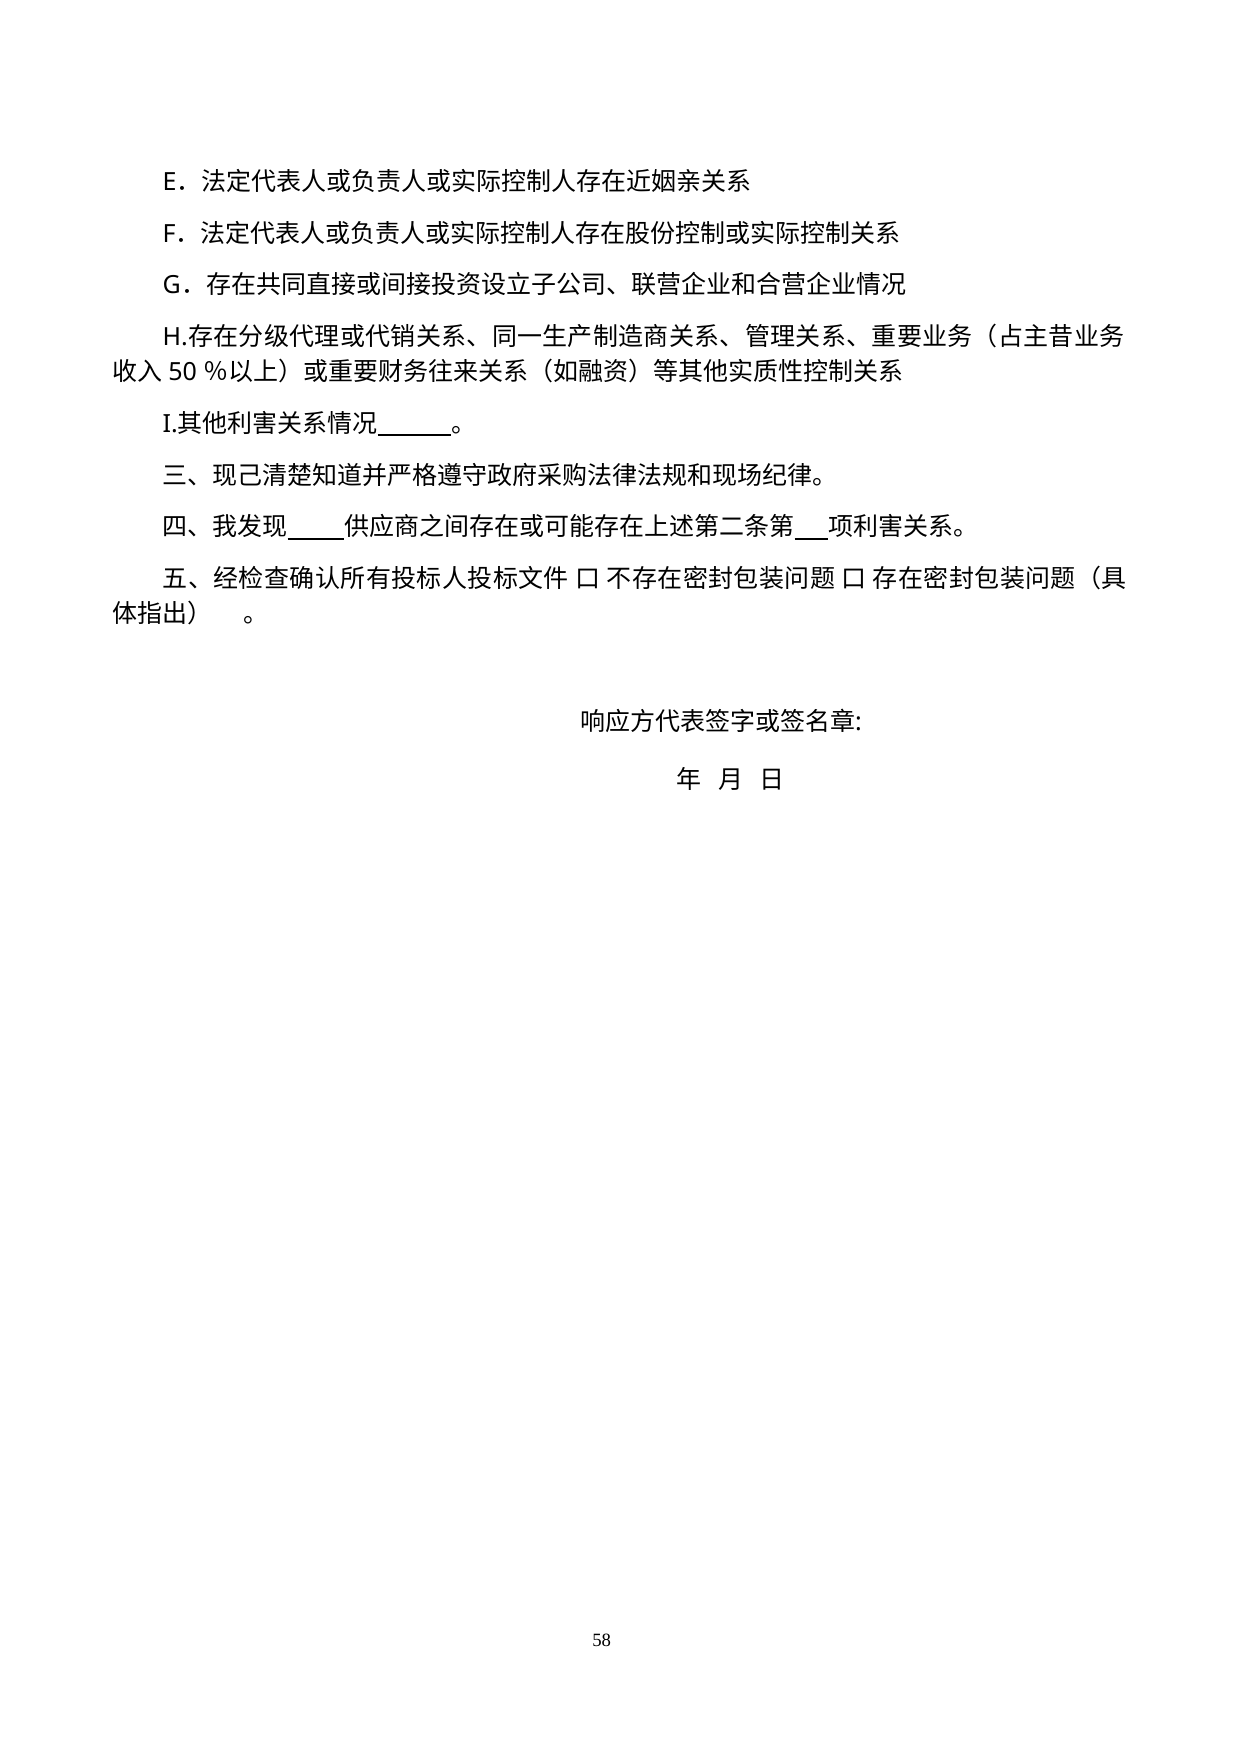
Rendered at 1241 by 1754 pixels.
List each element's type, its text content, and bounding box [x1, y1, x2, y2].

text 五、经检查确认所有投标人投标文件 口 不存在密封包装问题 口 存在密封包装问题（具体指出） 。 [112, 559, 1128, 630]
text F．法定代表人或负责人或实际控制人存在股份控制或实际控制关系 [112, 214, 1128, 249]
text 四、我发现 供应商之间存在或可能存在上述第二条第 项利害关系。 [112, 507, 1128, 543]
text G．存在共同直接或间接投资设立子公司、联营企业和合营企业情况 [112, 265, 1128, 301]
text H.存在分级代理或代销关系、同一生产制造商关系、管理关系、重要业务（占主昔业务收入 50 ％以上）或重要财务往来关系（如融资）等其他实质性控制关系 [112, 317, 1128, 388]
text I.其他利害关系情况 。 [112, 404, 1128, 439]
text 三、现己清楚知道并严格遵守政府采购法律法规和现场纪律。 [112, 456, 1128, 491]
text 响应方代表签字或签名章: [112, 702, 1128, 738]
text E．法定代表人或负责人或实际控制人存在近姻亲关系 [112, 162, 1128, 197]
text 年 月 日 [112, 759, 1128, 796]
